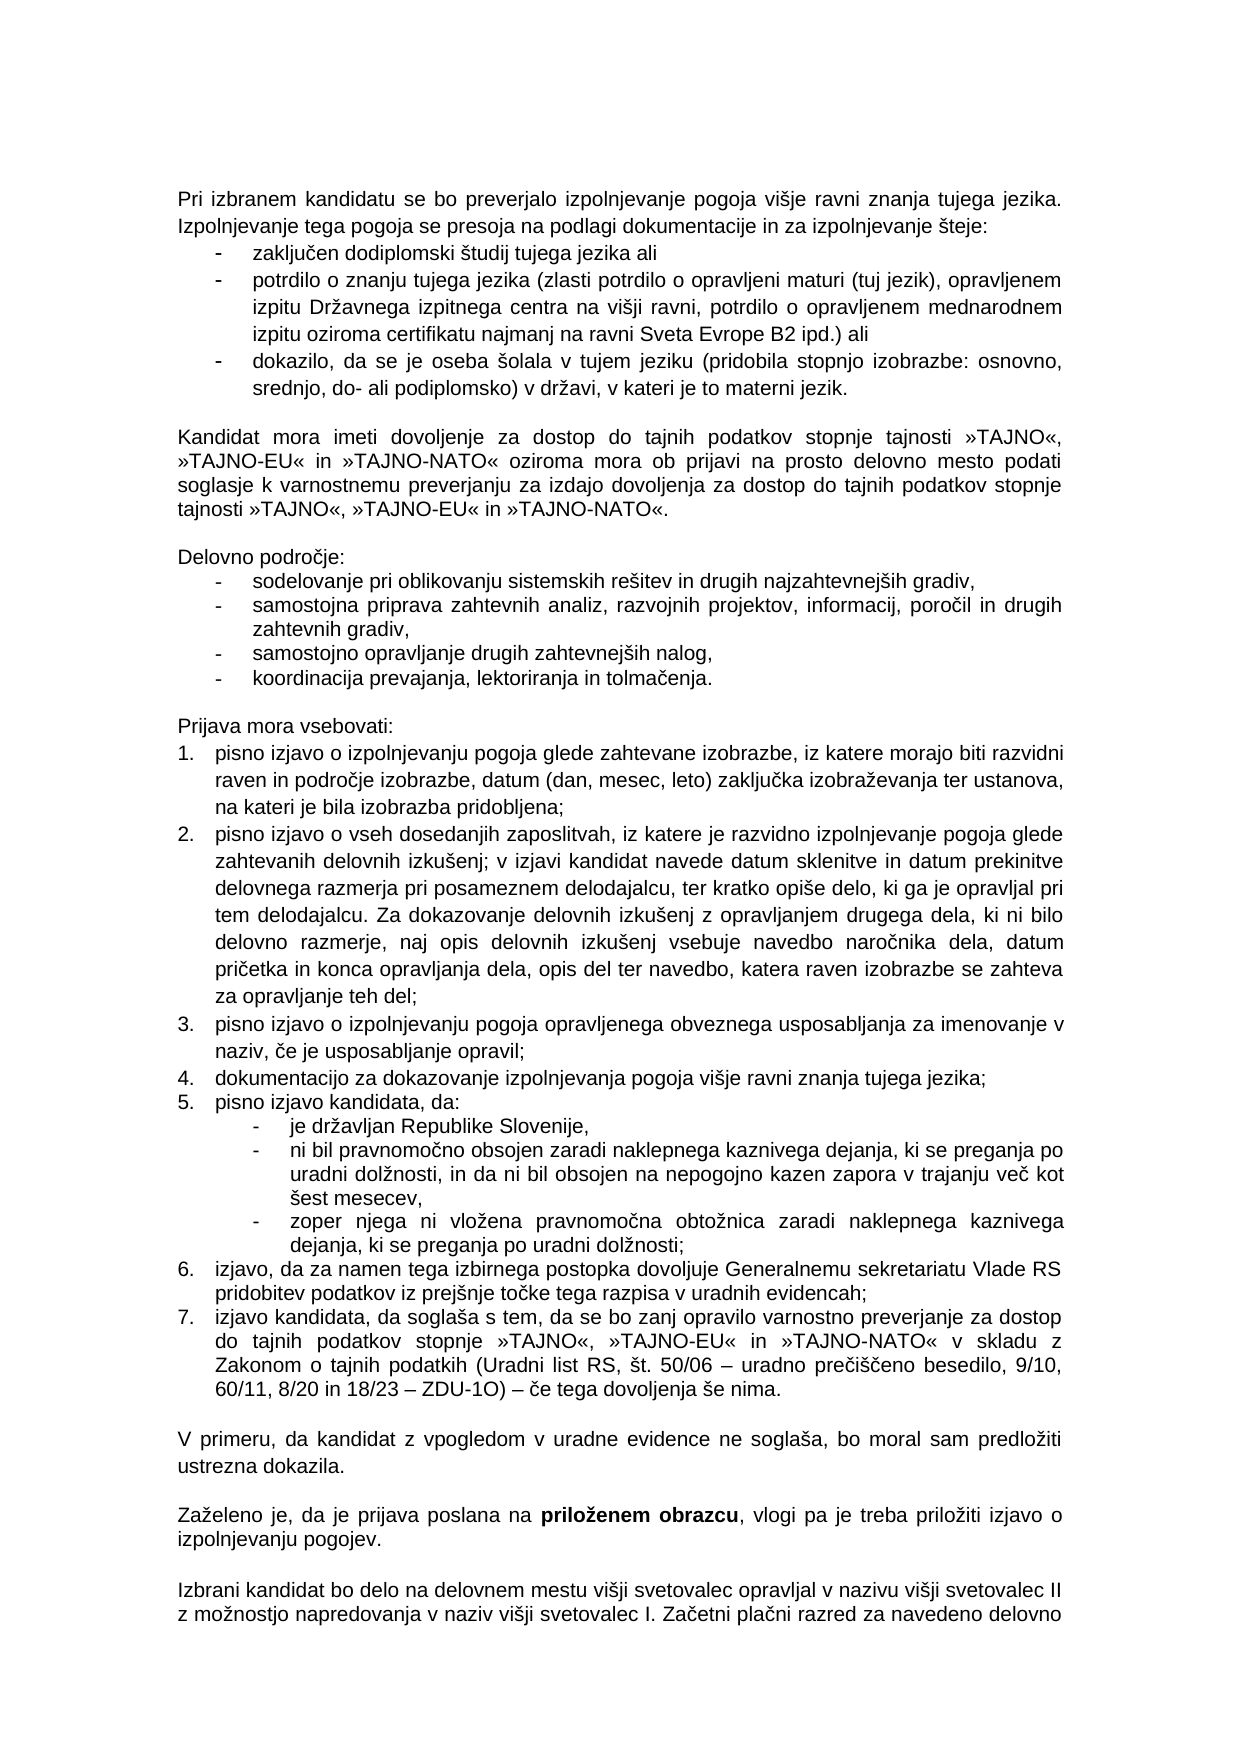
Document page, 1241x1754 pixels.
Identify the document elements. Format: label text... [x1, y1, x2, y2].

list samostojna priprava zahtevnih analiz, razvojnih projektov, informacij, poročil in drugih zahtevnih gradiv, [215, 593, 1063, 641]
list ni bil pravnomočno obsojen zaradi naklepnega kaznivega dejanja, ki se preganja po uradni dolžnosti, in da ni bil obsojen na nepogojno kazen zapora v trajanju več kot šest mesecev, [252, 1137, 1065, 1209]
text Pri izbranem kandidatu se bo preverjalo izpolnjevanje pogoja višje ravni znanja tujega jezika. Izpolnjevanje tega pogoja se presoja na podlagi dokumentacije in za izpolnjevanje šteje: [177, 184, 1063, 239]
list dokazilo, da se je oseba šolala v tujem jeziku (pridobila stopnjo izobrazbe: osnovno, srednjo, do- ali podiplomsko) v državi, v kateri je to materni jezik. [215, 347, 1063, 401]
list pisno izjavo kandidata, da: [177, 1089, 1065, 1113]
list pisno izjavo o vseh dosedanjih zaposlitvah, iz katere je razvidno izpolnjevanje pogoja glede zahtevanih delovnih izkušenj; v izjavi kandidat navede datum sklenitve in datum prekinitve delovnega razmerja pri posameznem delodajalcu, ter kratko opiše delo, ki ga je opravljal pri tem delodajalcu. Za dokazovanje delovnih izkušenj z opravljanjem drugega dela, ki ni bilo delovno razmerje, naj opis delovnih izkušenj vsebuje navedbo naročnika dela, datum pričetka in konca opravljanja dela, opis del ter navedbo, katera raven izobrazbe se zahteva za opravljanje teh del; [177, 819, 1065, 1008]
text V primeru, da kandidat z vpogledom v uradne evidence ne soglaša, bo moral sam predložiti ustrezna dokazila. [177, 1425, 1063, 1479]
list zaključen dodiplomski študij tujega jezika ali [215, 239, 1063, 266]
list koordinacija prevajanja, lektoriranja in tolmačenja. [215, 665, 1063, 689]
list dokumentacijo za dokazovanje izpolnjevanja pogoja višje ravni znanja tujega jezika; [177, 1062, 1065, 1089]
list zoper njega ni vložena pravnomočna obtožnica zaradi naklepnega kaznivega dejanja, ki se preganja po uradni dolžnosti; [252, 1209, 1065, 1257]
list je državljan Republike Slovenije, [252, 1113, 1065, 1137]
list izjavo, da za namen tega izbirnega postopka dovoljuje Generalnemu sekretariatu Vlade RS pridobitev podatkov iz prejšnje točke tega razpisa v uradnih evidencah; [177, 1257, 1063, 1305]
list potrdilo o znanju tujega jezika (zlasti potrdilo o opravljeni maturi (tuj jezik), opravljenem izpitu Državnega izpitnega centra na višji ravni, potrdilo o opravljenem mednarodnem izpitu oziroma certifikatu najmanj na ravni Sveta Evrope B2 ipd.) ali [215, 266, 1063, 347]
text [177, 1578, 1063, 1626]
list sodelovanje pri oblikovanju sistemskih rešitev in drugih najzahtevnejših gradiv, [215, 569, 1063, 593]
list pisno izjavo o izpolnjevanju pogoja opravljenega obveznega usposabljanja za imenovanje v naziv, če je usposabljanje opravil; [177, 1008, 1065, 1062]
text Kandidat mora imeti dovoljenje za dostop do tajnih podatkov stopnje tajnosti »TAJNO«, »TAJNO-EU« in »TAJNO-NATO« oziroma mora ob prijavi na prosto delovno mesto podati soglasje k varnostnemu preverjanju za izdajo dovoljenja za dostop do tajnih podatkov stopnje tajnosti »TAJNO«, »TAJNO-EU« in »TAJNO-NATO«. [177, 425, 1063, 521]
text Zaželeno je, da je prijava poslana na priloženem obrazcu, vlogi pa je treba priložiti izjavo o izpolnjevanju pogojev. [177, 1503, 1063, 1551]
list izjavo kandidata, da soglaša s tem, da se bo zanj opravilo varnostno preverjanje za dostop do tajnih podatkov stopnje »TAJNO«, »TAJNO-EU« in »TAJNO-NATO« v skladu z Zakonom o tajnih podatkih (Uradni list RS, št. 50/06 – uradno prečiščeno besedilo, 9/10, 60/11, 8/20 in 18/23 – ZDU-1O) – če tega dovoljenja še nima. [177, 1305, 1063, 1401]
text Prijava mora vsebovati: [177, 713, 1065, 737]
list samostojno opravljanje drugih zahtevnejših nalog, [215, 641, 1063, 665]
text Delovno področje: [177, 545, 1063, 569]
list pisno izjavo o izpolnjevanju pogoja glede zahtevane izobrazbe, iz katere morajo biti razvidni raven in področje izobrazbe, datum (dan, mesec, leto) zaključka izobraževanja ter ustanova, na kateri je bila izobrazba pridobljena; [177, 737, 1065, 819]
